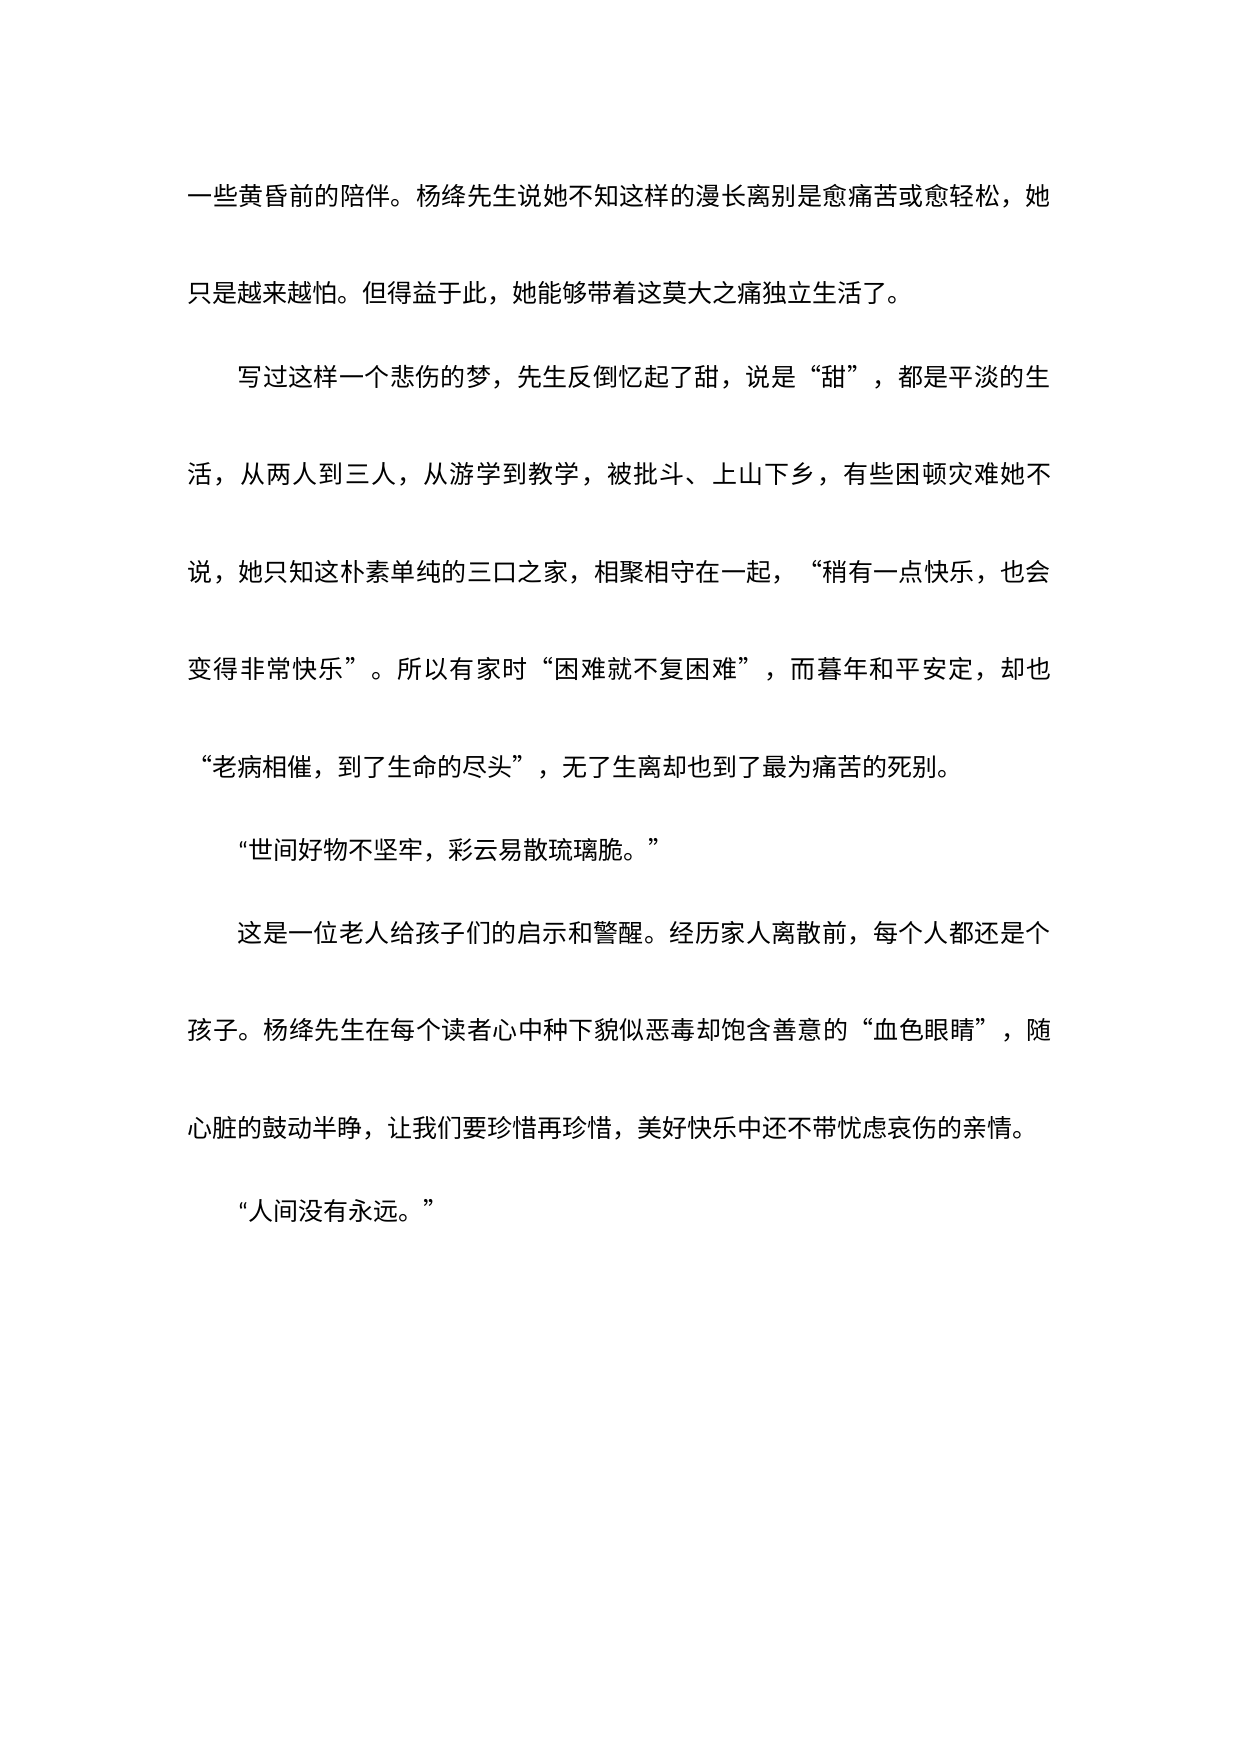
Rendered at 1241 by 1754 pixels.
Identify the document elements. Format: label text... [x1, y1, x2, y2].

text 这是一位老人给孩子们的启示和警醒。经历家人离散前，每个人都还是个孩子。杨绛先生在每个读者心中种下貌似恶毒却饱含善意的“血色眼睛”，随心脏的鼓动半睁，让我们要珍惜再珍惜，美好快乐中还不带忧虑哀伤的亲情。 [187, 899, 1053, 1159]
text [187, 162, 1053, 324]
text “世间好物不坚牢，彩云易散琉璃脆。” [187, 816, 1053, 881]
text “人间没有永远。” [187, 1177, 1053, 1242]
text 写过这样一个悲伤的梦，先生反倒忆起了甜，说是“甜”，都是平淡的生活，从两人到三人，从游学到教学，被批斗、上山下乡，有些困顿灾难她不说，她只知这朴素单纯的三口之家，相聚相守在一起，“稍有一点快乐，也会变得非常快乐”。所以有家时“困难就不复困难”，而暮年和平安定，却也“老病相催，到了生命的尽头”，无了生离却也到了最为痛苦的死别。 [187, 343, 1053, 798]
